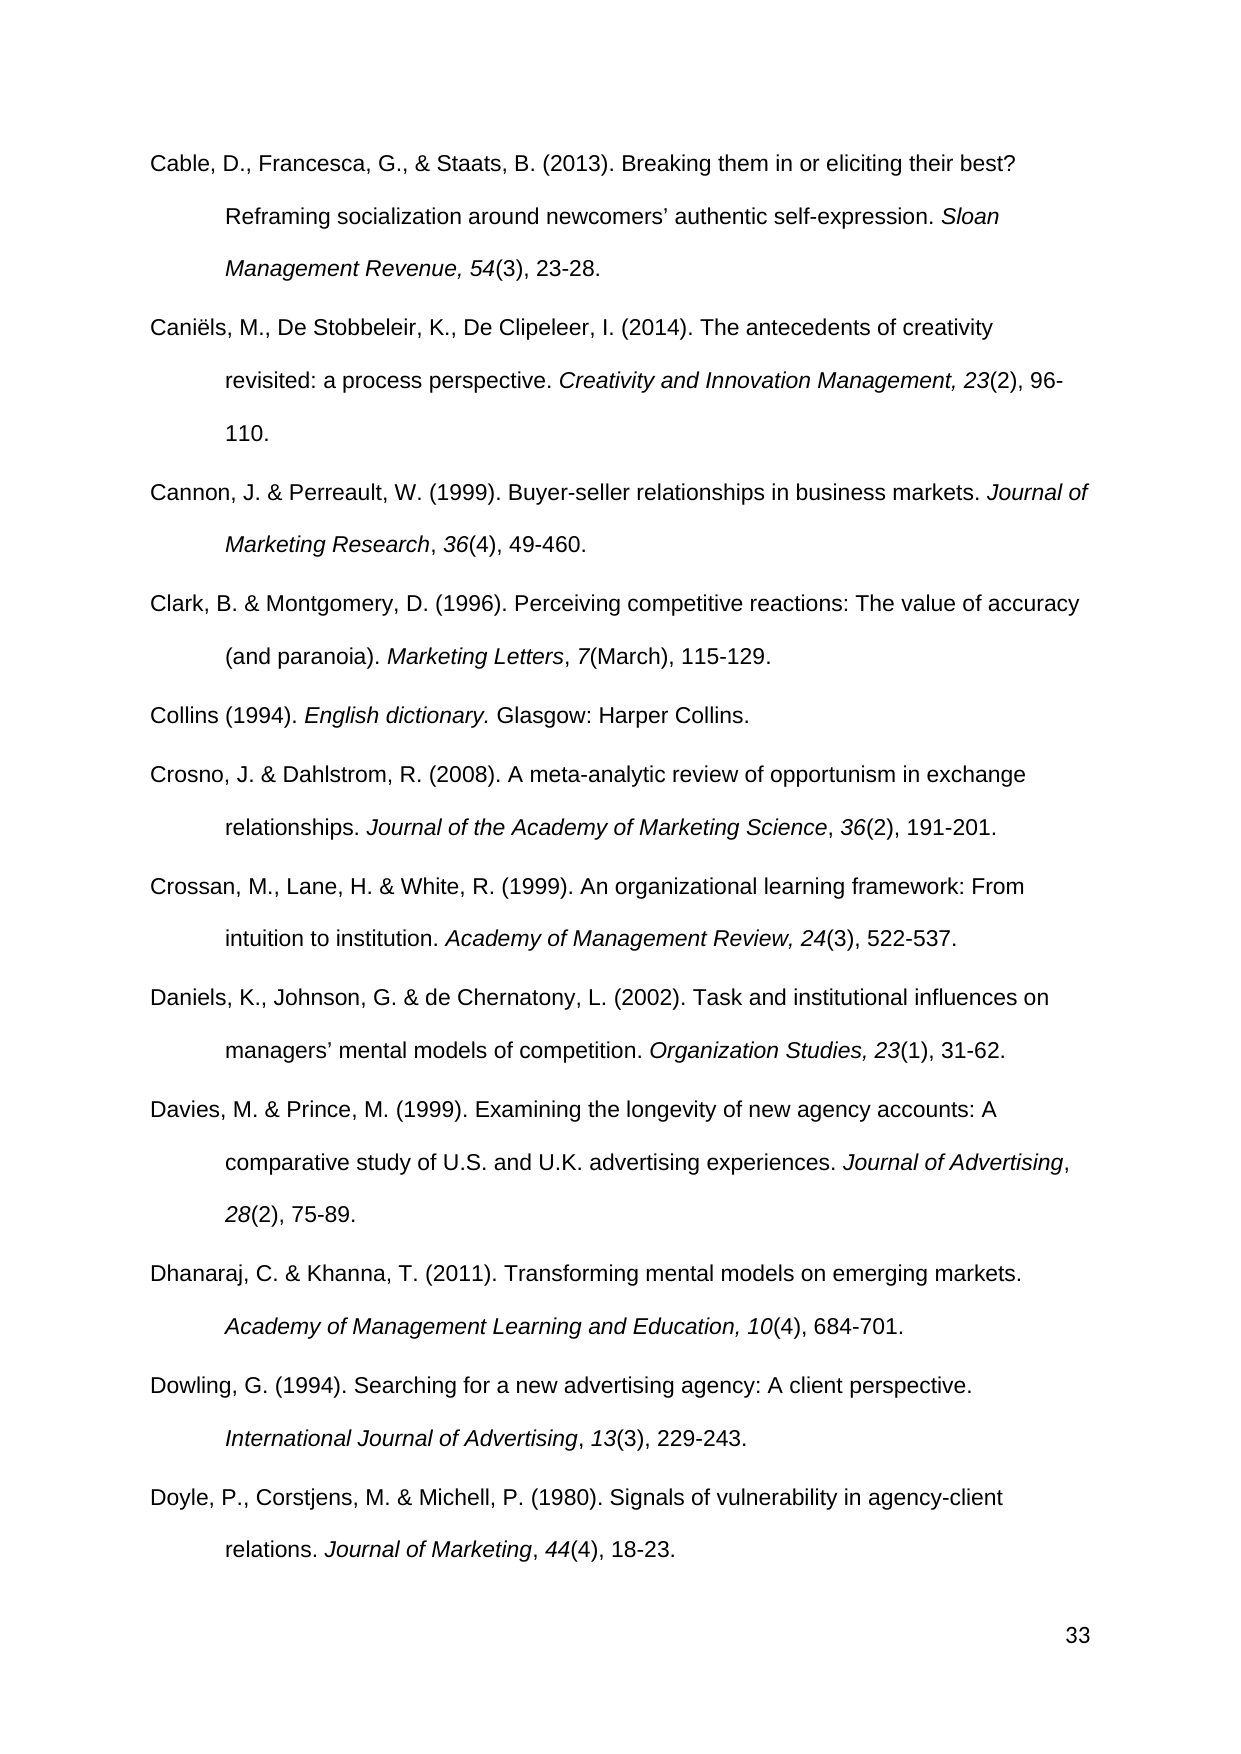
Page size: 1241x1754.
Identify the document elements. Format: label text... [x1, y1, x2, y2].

text Caniëls, M., De Stobbeleir, K., De Clipeleer, I. (2014). The antecedents of creativity revisited: a process perspective. Creativity and Innovation Management, 23(2), 96-110. [150, 314, 1090, 446]
text Doyle, P., Corstjens, M. & Michell, P. (1980). Signals of vulnerability in agency-client relations. Journal of Marketing, 44(4), 18-23. [150, 1484, 1090, 1563]
text Collins (1994). English dictionary. Glasgow: Harper Collins. [150, 702, 1090, 728]
text Cable, D., Francesca, G., & Staats, B. (2013). Breaking them in or eliciting their best? Reframing socialization around newcomers’ authentic self-expression. Sloan Management Revenue, 54(3), 23-28. [150, 150, 1090, 282]
text Crossan, M., Lane, H. & White, R. (1999). An organizational learning framework: From intuition to institution. Academy of Management Review, 24(3), 522-537. [150, 873, 1090, 952]
text Cannon, J. & Perreault, W. (1999). Buyer-seller relationships in business markets. Journal of Marketing Research, 36(4), 49-460. [150, 479, 1090, 558]
text Dowling, G. (1994). Searching for a new advertising agency: A client perspective. International Journal of Advertising, 13(3), 229-243. [150, 1372, 1090, 1451]
text Davies, M. & Prince, M. (1999). Examining the longevity of new agency accounts: A comparative study of U.S. and U.K. advertising experiences. Journal of Advertising, 28(2), 75-89. [150, 1096, 1090, 1228]
text Dhanaraj, C. & Khanna, T. (2011). Transforming mental models on emerging markets. Academy of Management Learning and Education, 10(4), 684-701. [150, 1260, 1090, 1339]
text Crosno, J. & Dahlstrom, R. (2008). A meta-analytic review of opportunism in exchange relationships. Journal of the Academy of Marketing Science, 36(2), 191-201. [150, 761, 1090, 840]
text Daniels, K., Johnson, G. & de Chernatony, L. (2002). Task and institutional influences on managers’ mental models of competition. Organization Studies, 23(1), 31-62. [150, 984, 1090, 1063]
text Clark, B. & Montgomery, D. (1996). Perceiving competitive reactions: The value of accuracy (and paranoia). Marketing Letters, 7(March), 115-129. [150, 590, 1090, 669]
